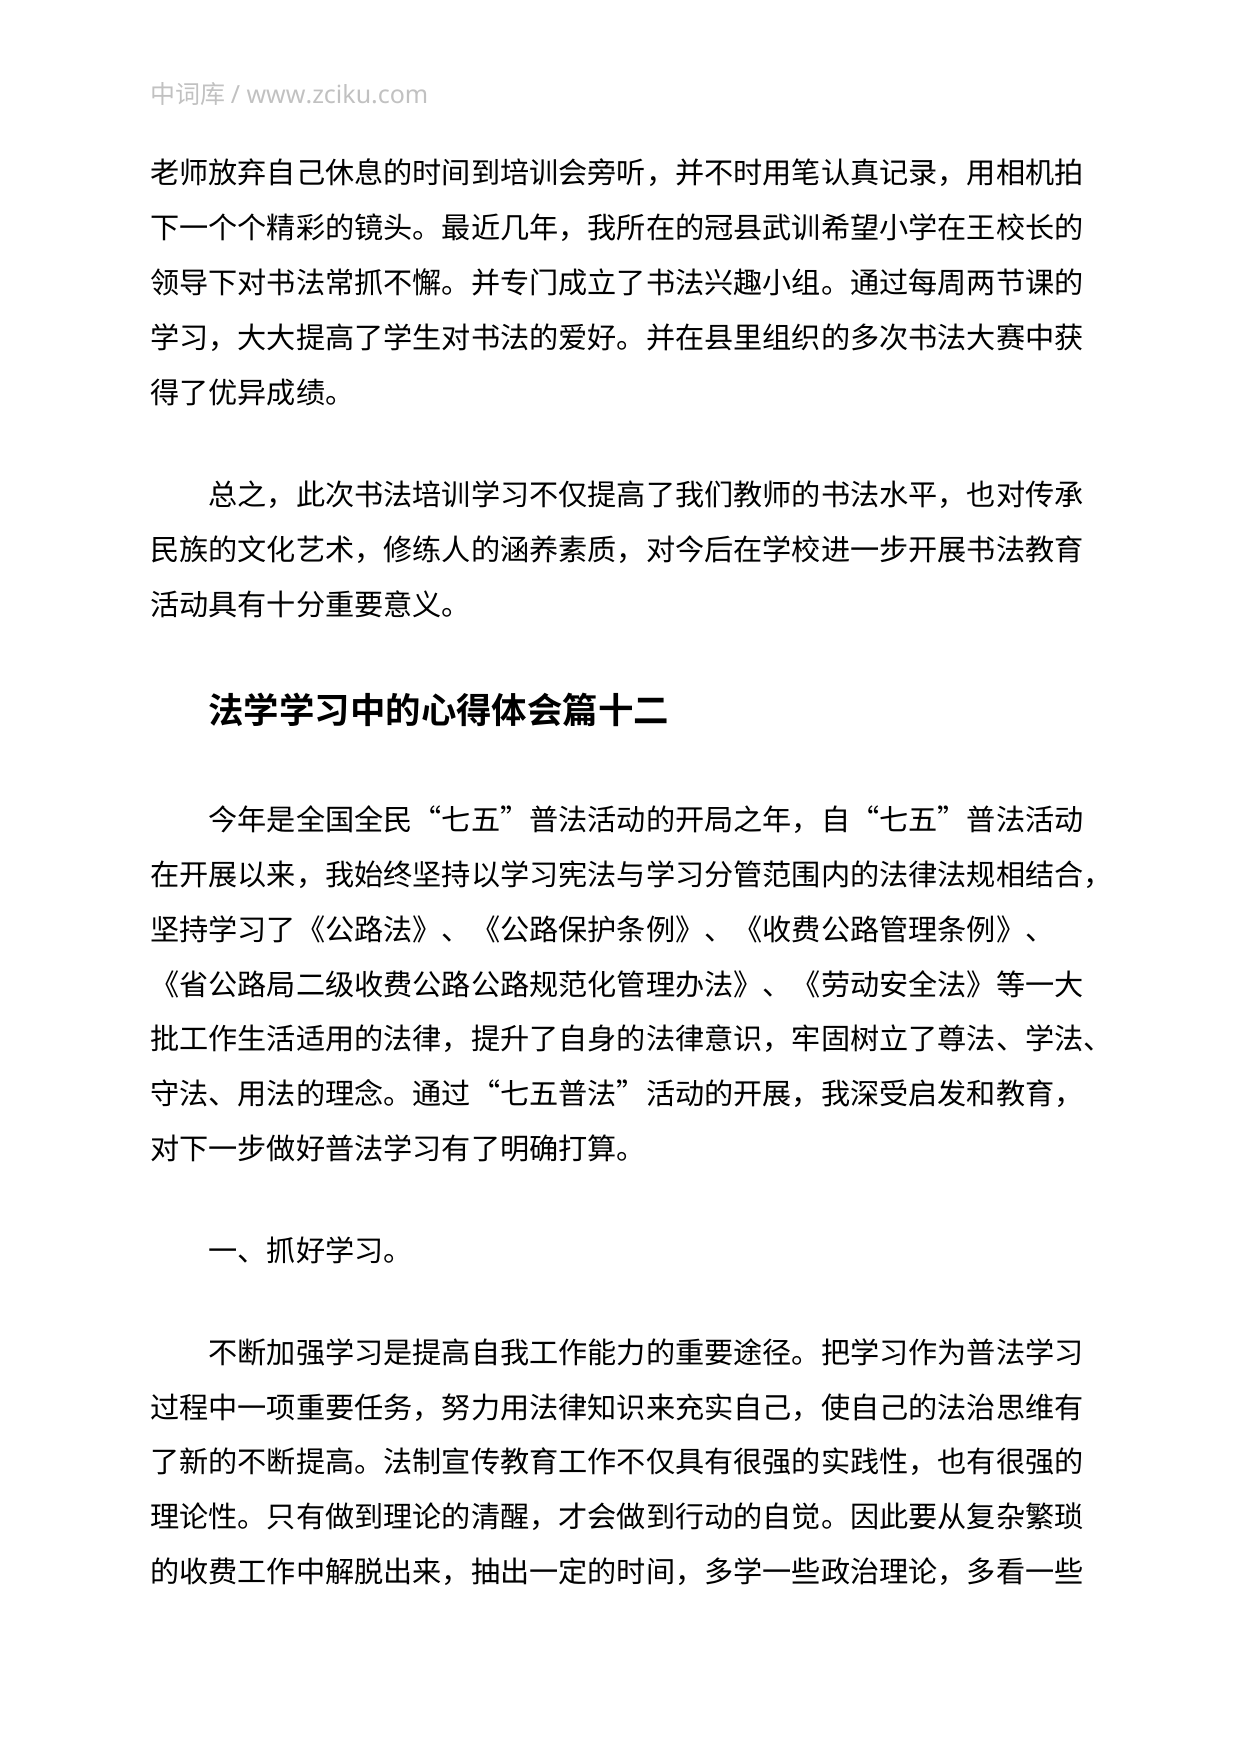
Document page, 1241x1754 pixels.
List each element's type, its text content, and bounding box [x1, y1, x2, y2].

text 法学学习中的心得体会篇十二 [150, 683, 1090, 734]
text 今年是全国全民“七五”普法活动的开局之年，自“七五”普法活动在开展以来，我始终坚持以学习宪法与学习分管范围内的法律法规相结合，坚持学习了《公路法》、《公路保护条例》、《收费公路管理条例》、《省公路局二级收费公路公路规范化管理办法》、《劳动安全法》等一大批工作生活适用的法律，提升了自身的法律意识，牢固树立了尊法、学法、守法、用法的理念。通过“七五普法”活动的开展，我深受启发和教育，对下一步做好普法学习有了明确打算。 [150, 796, 1090, 1168]
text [150, 150, 1090, 412]
text 一、抓好学习。 [150, 1227, 1090, 1270]
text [150, 1329, 1090, 1591]
text 总之，此次书法培训学习不仅提高了我们教师的书法水平，也对传承民族的文化艺术，修练人的涵养素质，对今后在学校进一步开展书法教育活动具有十分重要意义。 [150, 471, 1090, 623]
